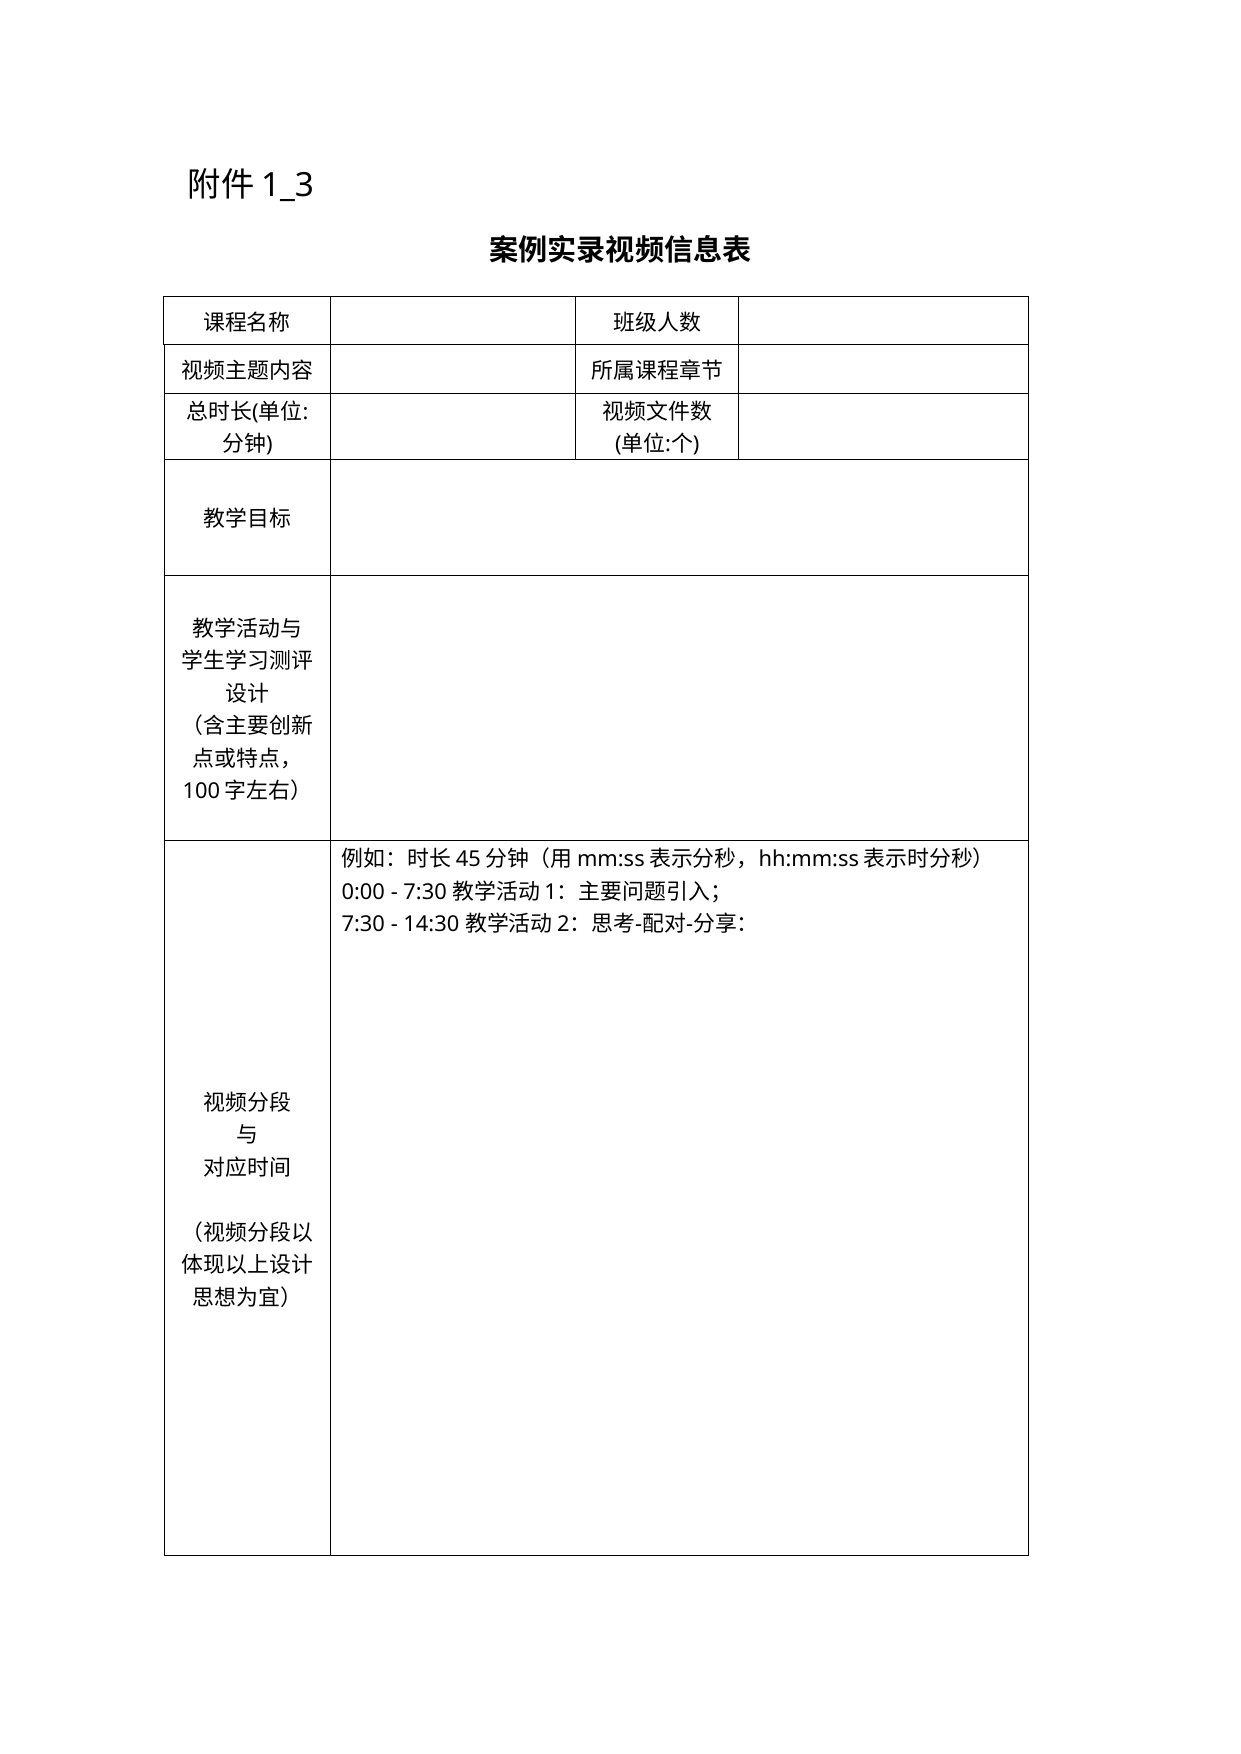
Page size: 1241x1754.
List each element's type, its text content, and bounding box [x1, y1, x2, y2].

table_cell 所属课程章节 [576, 345, 738, 392]
table_header 班级人数 [576, 297, 738, 344]
table_cell [331, 394, 575, 458]
table_header [331, 297, 575, 344]
text 案例实录视频信息表 [187, 215, 1053, 280]
table_cell 视频主题内容 [165, 345, 330, 392]
text 附件1_3 [187, 150, 1053, 215]
table_cell [331, 460, 1028, 575]
table_cell 视频分段 与 对应时间 （视频分段以体现以上设计思想为宜） [165, 841, 330, 1555]
table_cell 总时长(单位:分钟) [165, 394, 330, 458]
table_cell 视频文件数 (单位:个) [576, 394, 738, 458]
table_cell 教学目标 [165, 460, 330, 575]
table_cell 例如：时长 45分钟（用mm:ss表示分秒，hh:mm:ss表示时分秒） 0:00 - 7:30 教学活动1：主要问题引入； 7:30 - 14:30 教学活动2：思考-配对-分享： [331, 841, 1028, 1555]
table_header 课程名称 [164, 297, 330, 344]
table_cell [739, 394, 1028, 458]
table_cell 教学活动与 学生学习测评 设计 （含主要创新点或特点， 100字左右） [165, 576, 330, 840]
table_cell [331, 345, 575, 392]
table_cell [739, 345, 1028, 392]
table_cell [331, 576, 1028, 840]
table_header [739, 297, 1028, 344]
